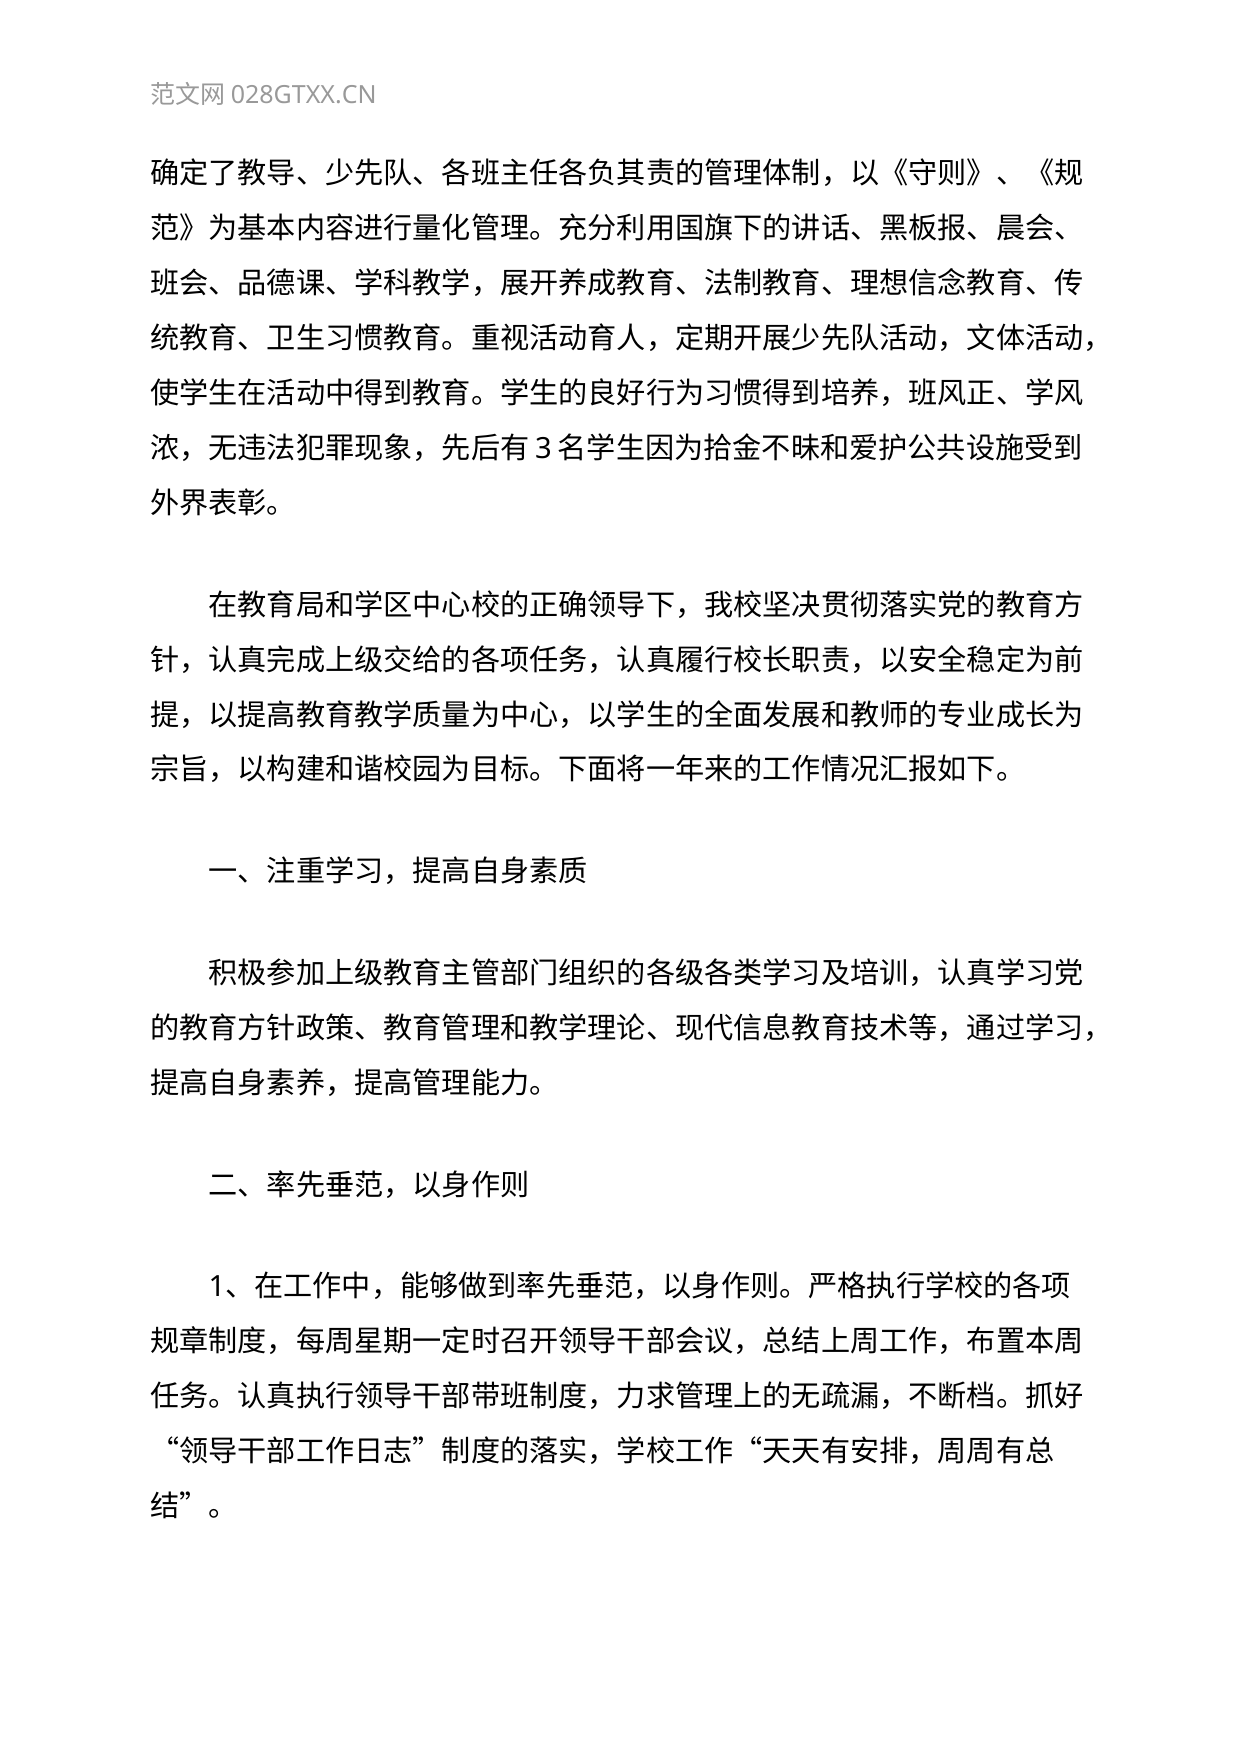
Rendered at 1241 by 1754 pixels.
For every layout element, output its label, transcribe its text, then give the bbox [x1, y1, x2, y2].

text 积极参加上级教育主管部门组织的各级各类学习及培训，认真学习党的教育方针政策、教育管理和教学理论、现代信息教育技术等，通过学习，提高自身素养，提高管理能力。 [150, 949, 1090, 1102]
text 二、率先垂范，以身作则 [150, 1161, 1090, 1203]
text 在教育局和学区中心校的正确领导下，我校坚决贯彻落实党的教育方针，认真完成上级交给的各项任务，认真履行校长职责，以安全稳定为前提，以提高教育教学质量为中心，以学生的全面发展和教师的专业成长为宗旨，以构建和谐校园为目标。下面将一年来的工作情况汇报如下。 [150, 581, 1090, 788]
text 一、注重学习，提高自身素质 [150, 848, 1090, 890]
text 1、在工作中，能够做到率先垂范，以身作则。严格执行学校的各项规章制度，每周星期一定时召开领导干部会议，总结上周工作，布置本周任务。认真执行领导干部带班制度，力求管理上的无疏漏，不断档。抓好“领导干部工作日志”制度的落实，学校工作“天天有安排，周周有总结”。 [150, 1263, 1090, 1525]
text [150, 150, 1090, 522]
